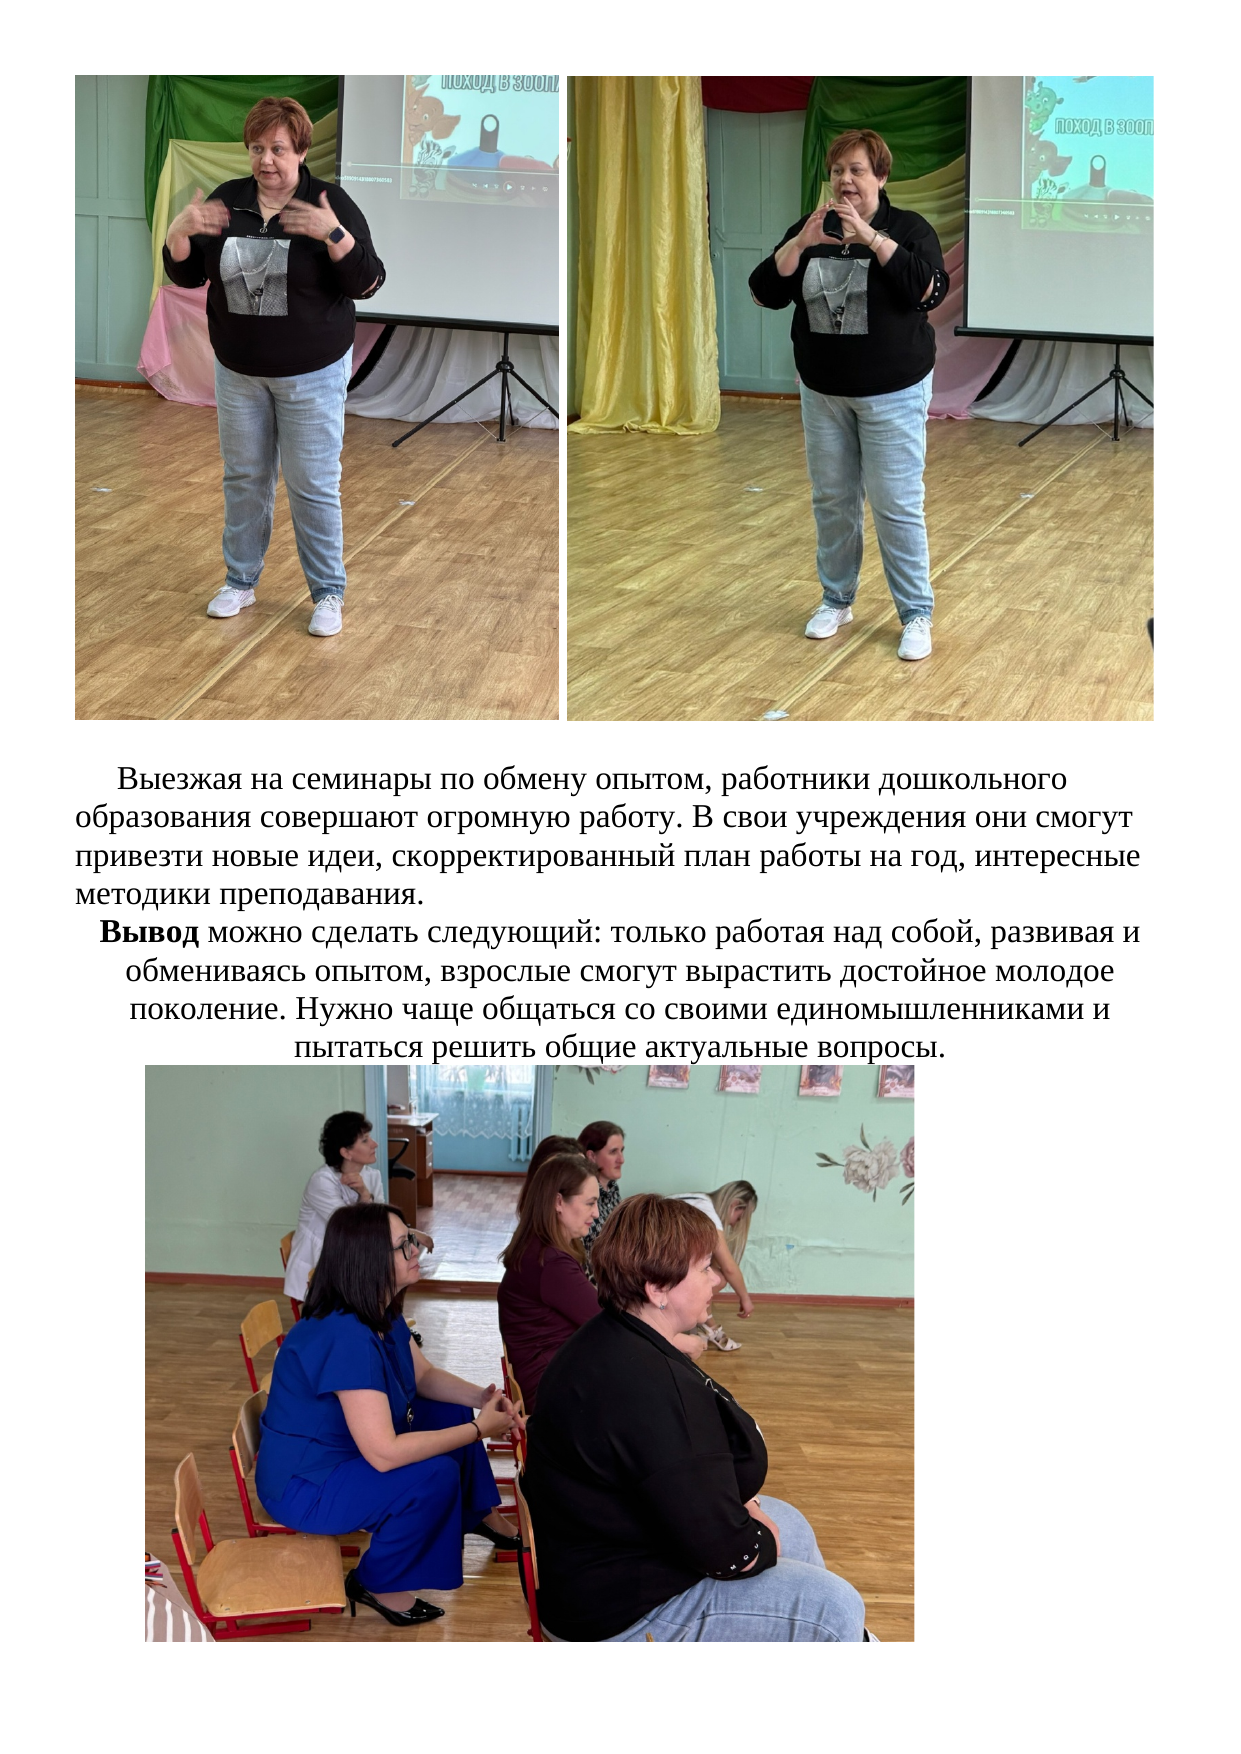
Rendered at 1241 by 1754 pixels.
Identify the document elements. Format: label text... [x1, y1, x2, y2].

picture [567, 76, 1154, 721]
text Вывод можно сделать следующий: только работая над собой, развивая и обмениваясь опытом, взрослые смогут вырастить достойное молодое поколение. Нужно чаще общаться со своими единомышленниками и пытаться решить общие актуальные вопросы. [75, 912, 1165, 1065]
picture [75, 75, 559, 720]
picture [145, 1065, 915, 1642]
text Выезжая на семинары по обмену опытом, работники дошкольного образования совершают огромную работу. В свои учреждения они смогут привезти новые идеи, скорректированный план работы на год, интересные методики преподавания. [75, 758, 1165, 912]
